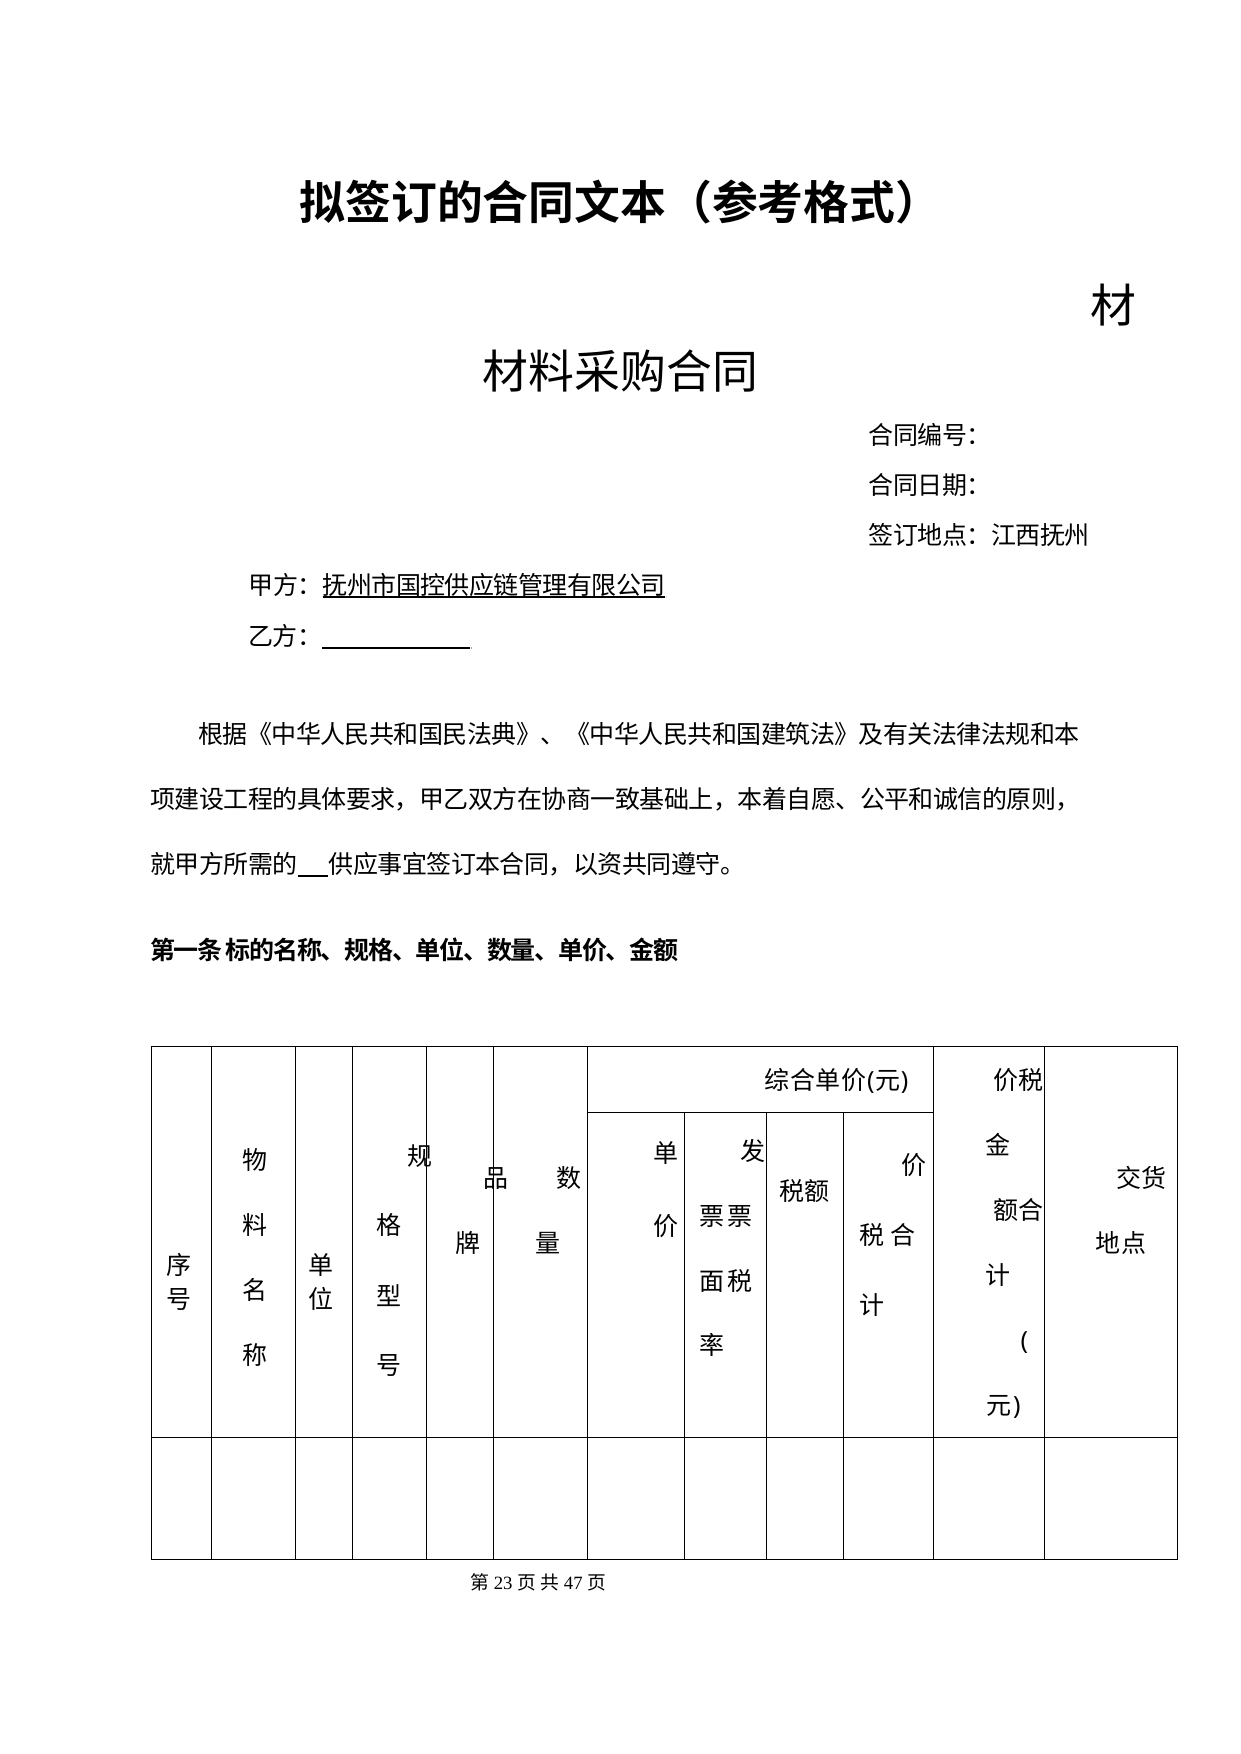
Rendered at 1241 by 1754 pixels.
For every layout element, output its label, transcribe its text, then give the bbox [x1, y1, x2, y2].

table_header 序 号 [152, 1047, 211, 1437]
table_header 综合单价(元) [588, 1047, 933, 1112]
text 第一条 标的名称、规格、单位、数量、单价、金额 [150, 916, 1090, 981]
text 合同日期： [150, 465, 1090, 502]
text 签订地点：江西抚州 [150, 515, 1090, 552]
table_header 物 料 名 称 [212, 1047, 295, 1437]
text 甲方：抚州市国控供应链管理有限公司 [207, 565, 1090, 602]
table_header 品牌 [427, 1047, 493, 1437]
table_header 价税金 额合计 (元) [934, 1047, 1044, 1437]
table_cell [1045, 1438, 1177, 1559]
table_cell 税额 [767, 1113, 843, 1437]
text 根据《中华人民共和国民法典》、《中华人民共和国建筑法》及有关法律法规和本项建设工程的具体要求，甲乙双方在协商一致基础上，本着自愿、公平和诚信的原则，就甲方所需的 供应事宜签订本合同，以资共同遵守。 [150, 709, 1090, 904]
table_cell [494, 1438, 587, 1559]
text 合同编号： [150, 415, 1090, 452]
subtitle 拟签订的合同文本（参考格式） [150, 151, 1090, 248]
table_cell 单 价 [588, 1113, 684, 1437]
table_cell [588, 1438, 684, 1559]
table_header 交货地点 [1045, 1047, 1177, 1437]
table_cell [844, 1438, 933, 1559]
table_header 单 位 [296, 1047, 352, 1437]
table_cell [427, 1438, 493, 1559]
table_cell [353, 1438, 426, 1559]
table_cell [212, 1438, 295, 1559]
table_cell [685, 1438, 766, 1559]
table_cell [767, 1438, 843, 1559]
table_cell [934, 1438, 1044, 1559]
text 材材料采购合同 [150, 269, 1090, 402]
table_cell 价税 合计 [844, 1113, 933, 1437]
table_cell 发票票面税率 [685, 1113, 766, 1437]
table_header 规格型号 [353, 1047, 426, 1437]
table_cell [296, 1438, 352, 1559]
text 乙方： [207, 616, 1090, 652]
table_header 数量 [494, 1047, 587, 1437]
table_cell 1 [152, 1438, 211, 1559]
